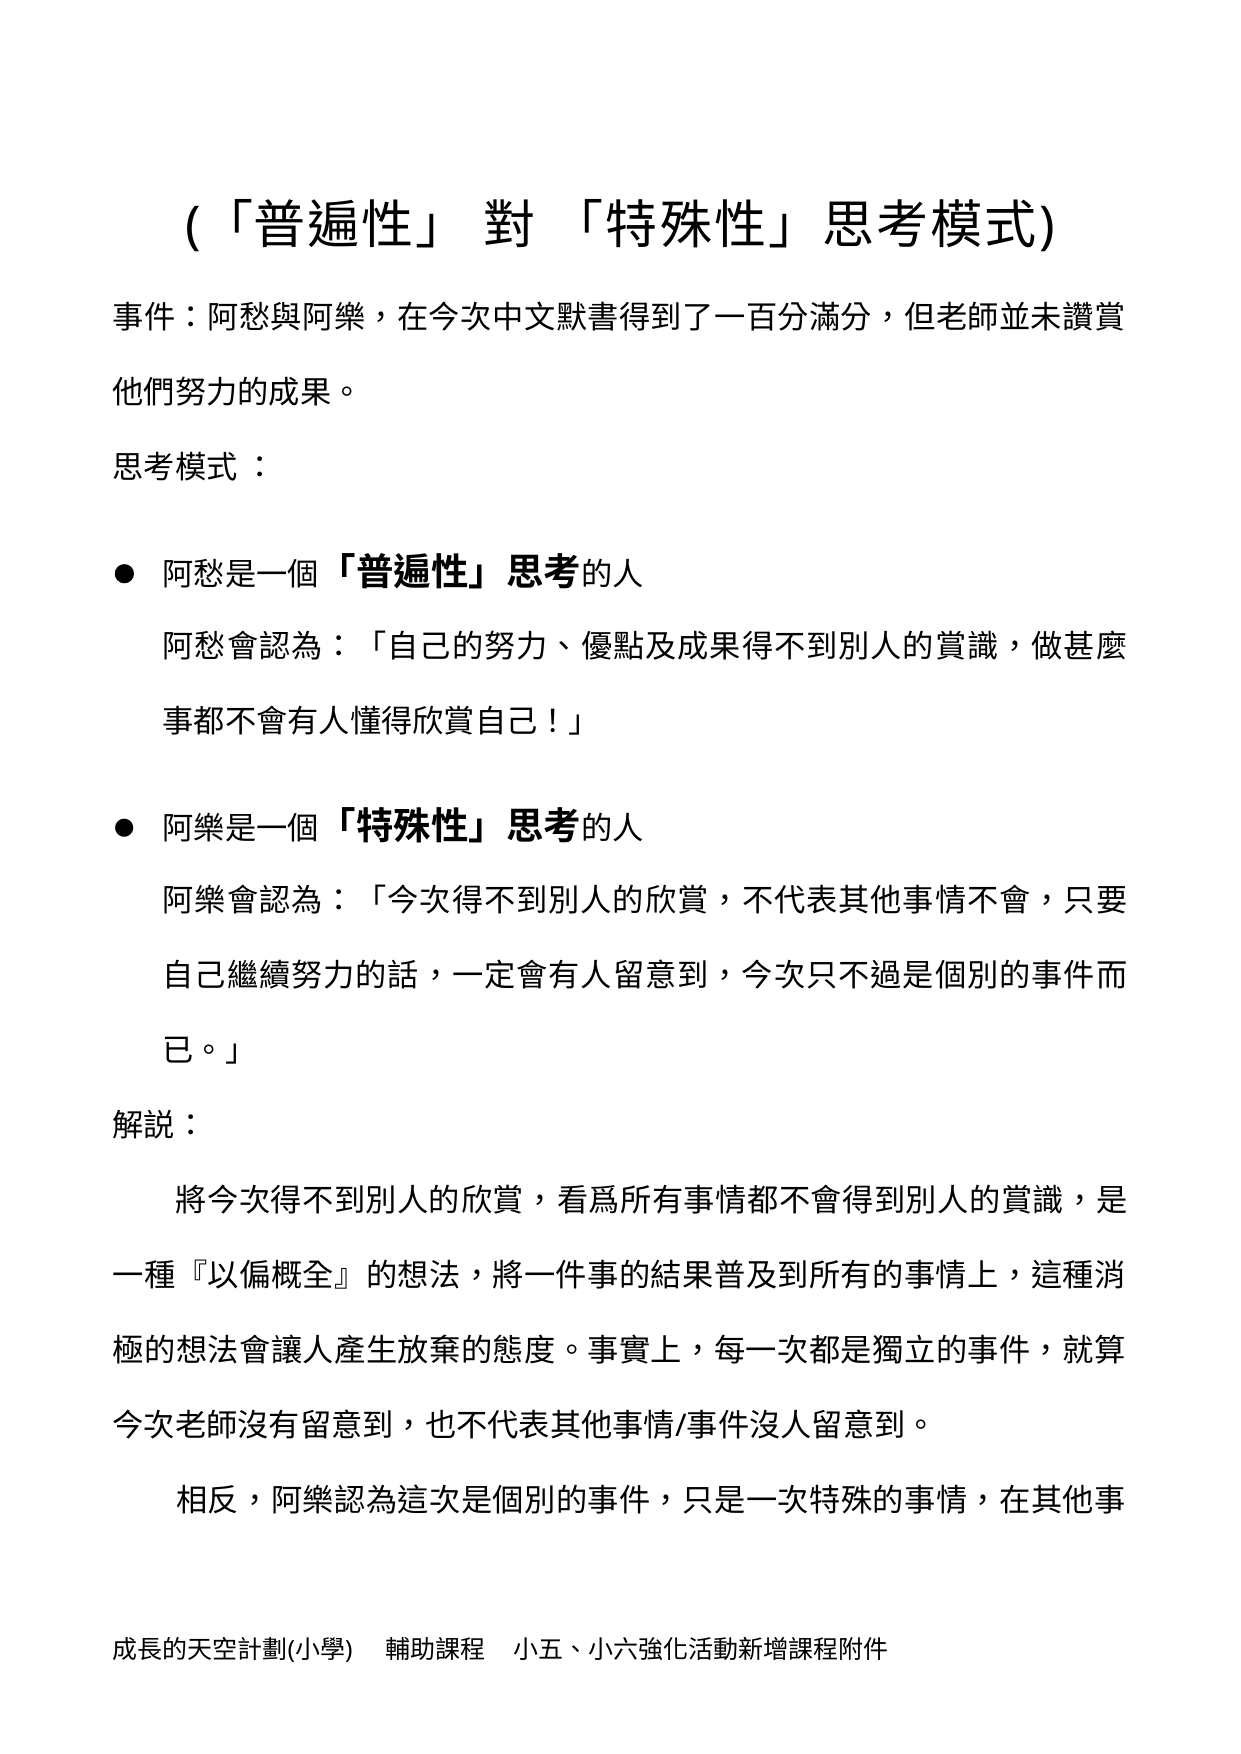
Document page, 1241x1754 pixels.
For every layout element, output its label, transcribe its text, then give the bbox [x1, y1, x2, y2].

text 事件：阿愁與阿樂，在今次中文默書得到了一百分滿分，但老師並未讚賞他們努力的成果。 [112, 277, 1128, 427]
list 阿愁是一個「普遍性」思考的人 [112, 531, 1128, 606]
text 阿愁會認為：「自己的努力、優點及成果得不到別人的賞識，做甚麼事都不會有人懂得欣賞自己！」 [162, 606, 1128, 756]
text 解説： [112, 1085, 1128, 1160]
list 阿樂是一個「特殊性」思考的人 [112, 785, 1128, 860]
text (「普遍性」 對 「特殊性」思考模式) [112, 164, 1128, 277]
text 思考模式 ： [112, 427, 1128, 502]
text 阿樂會認為：「今次得不到別人的欣賞，不代表其他事情不會，只要自己繼續努力的話，一定會有人留意到，今次只不過是個別的事件而已。」 [162, 860, 1128, 1085]
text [112, 1460, 1128, 1535]
text 將今次得不到別人的欣賞，看爲所有事情都不會得到別人的賞識，是一種『以偏概全』的想法，將一件事的結果普及到所有的事情上，這種消極的想法會讓人產生放棄的態度。事實上，每一次都是獨立的事件，就算今次老師沒有留意到，也不代表其他事情/事件沒人留意到。 [112, 1160, 1128, 1460]
